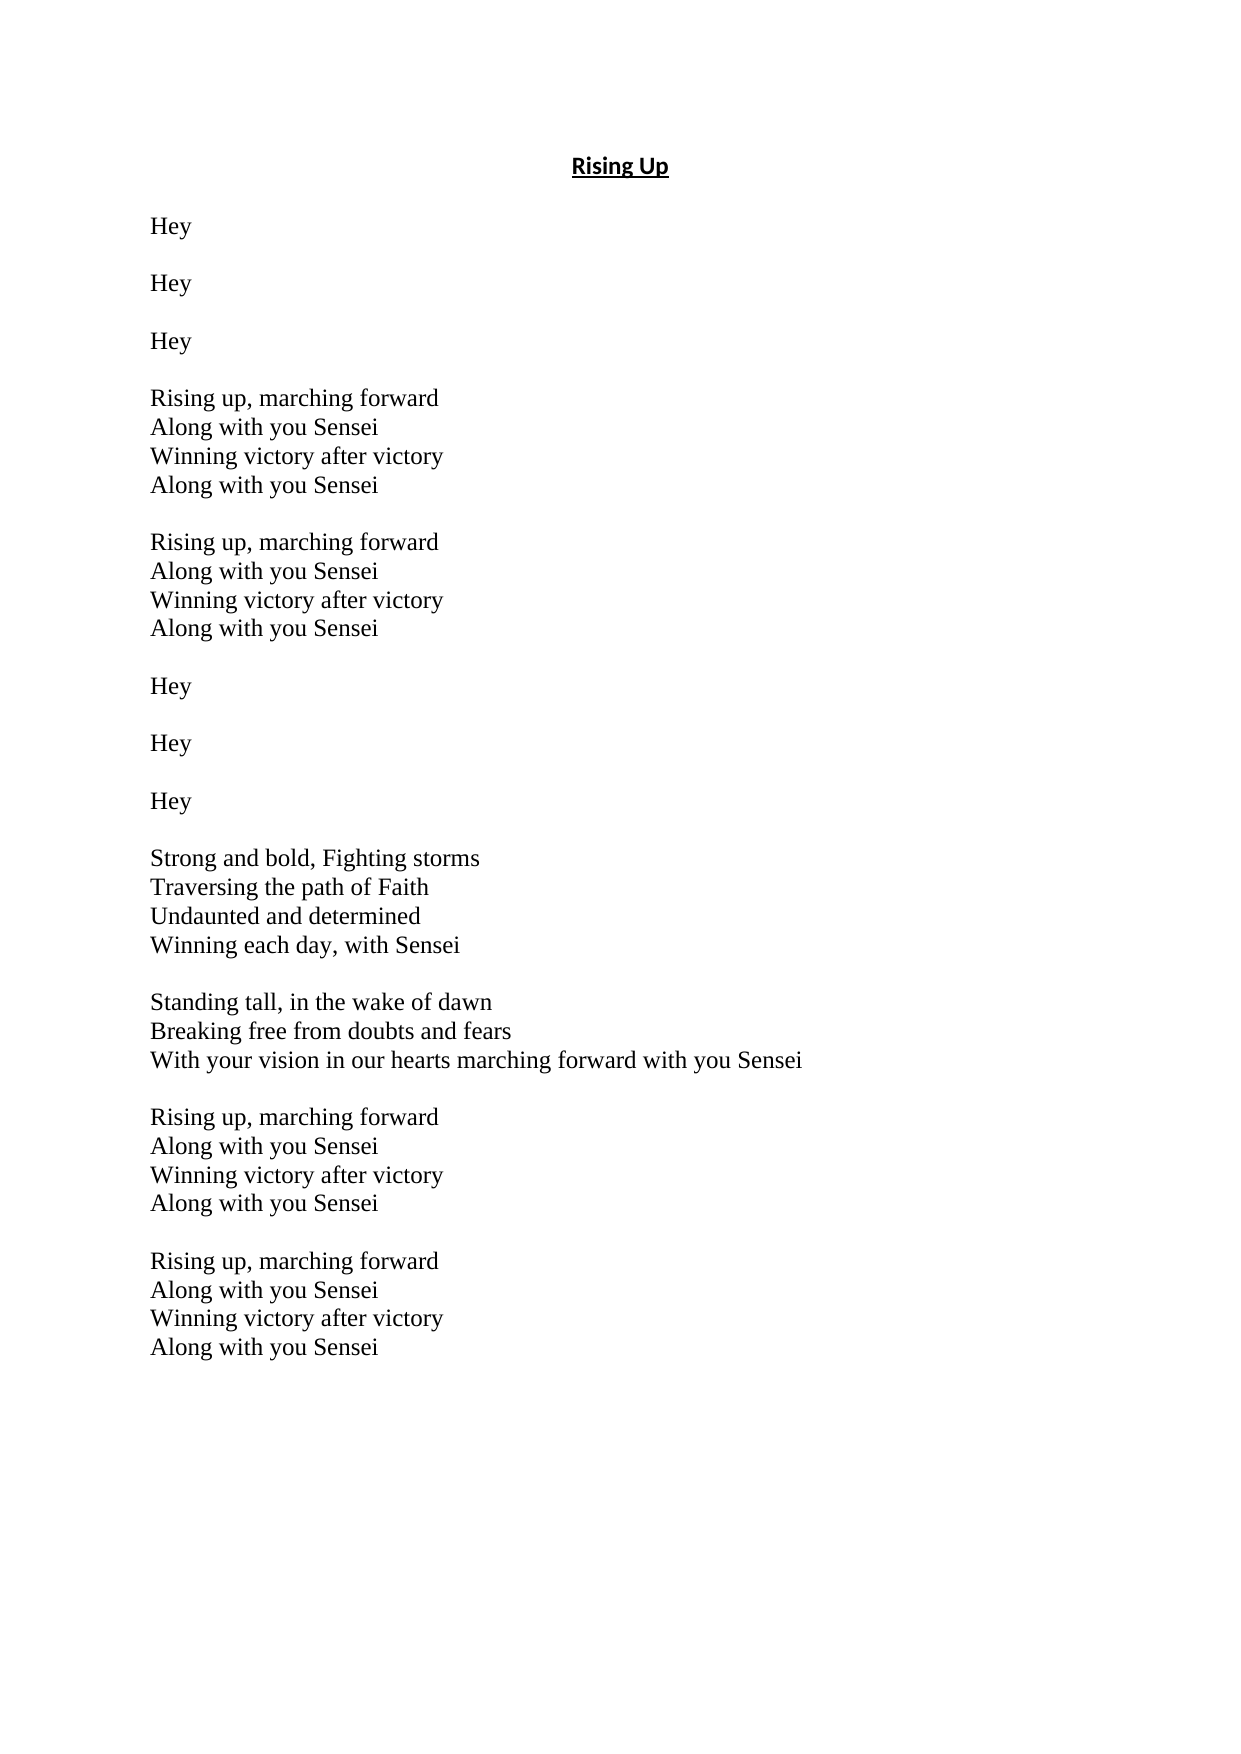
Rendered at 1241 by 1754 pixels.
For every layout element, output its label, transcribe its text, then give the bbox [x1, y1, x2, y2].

text Hey [150, 671, 1090, 700]
text With your vision in our hearts marching forward with you Sensei [150, 1045, 1090, 1073]
text Along with you Sensei [150, 412, 1090, 441]
text Winning victory after victory [150, 1303, 1090, 1332]
text Winning each day, with Sensei [150, 930, 1090, 958]
text Rising up, marching forward [150, 383, 1090, 412]
text Traversing the path of Faith [150, 872, 1090, 901]
text Rising up, marching forward [150, 1246, 1090, 1275]
text Hey [150, 786, 1090, 815]
text Along with you Sensei [150, 556, 1090, 585]
text Strong and bold, Fighting storms [150, 843, 1090, 872]
text Along with you Sensei [150, 1131, 1090, 1160]
text Hey [150, 326, 1090, 355]
text Hey [150, 211, 1090, 240]
text Undaunted and determined [150, 901, 1090, 930]
text Along with you Sensei [150, 1275, 1090, 1303]
text Hey [150, 268, 1090, 297]
text Winning victory after victory [150, 585, 1090, 613]
text Rising up, marching forward [150, 1102, 1090, 1131]
text Standing tall, in the wake of dawn [150, 987, 1090, 1016]
text Hey [150, 728, 1090, 757]
text Along with you Sensei [150, 1332, 1090, 1361]
text Winning victory after victory [150, 441, 1090, 470]
text Winning victory after victory [150, 1160, 1090, 1188]
text Along with you Sensei [150, 613, 1090, 642]
text Rising Up [150, 150, 1090, 181]
text Breaking free from doubts and fears [150, 1016, 1090, 1045]
text Rising up, marching forward [150, 527, 1090, 556]
text Along with you Sensei [150, 1188, 1090, 1217]
text Along with you Sensei [150, 470, 1090, 498]
